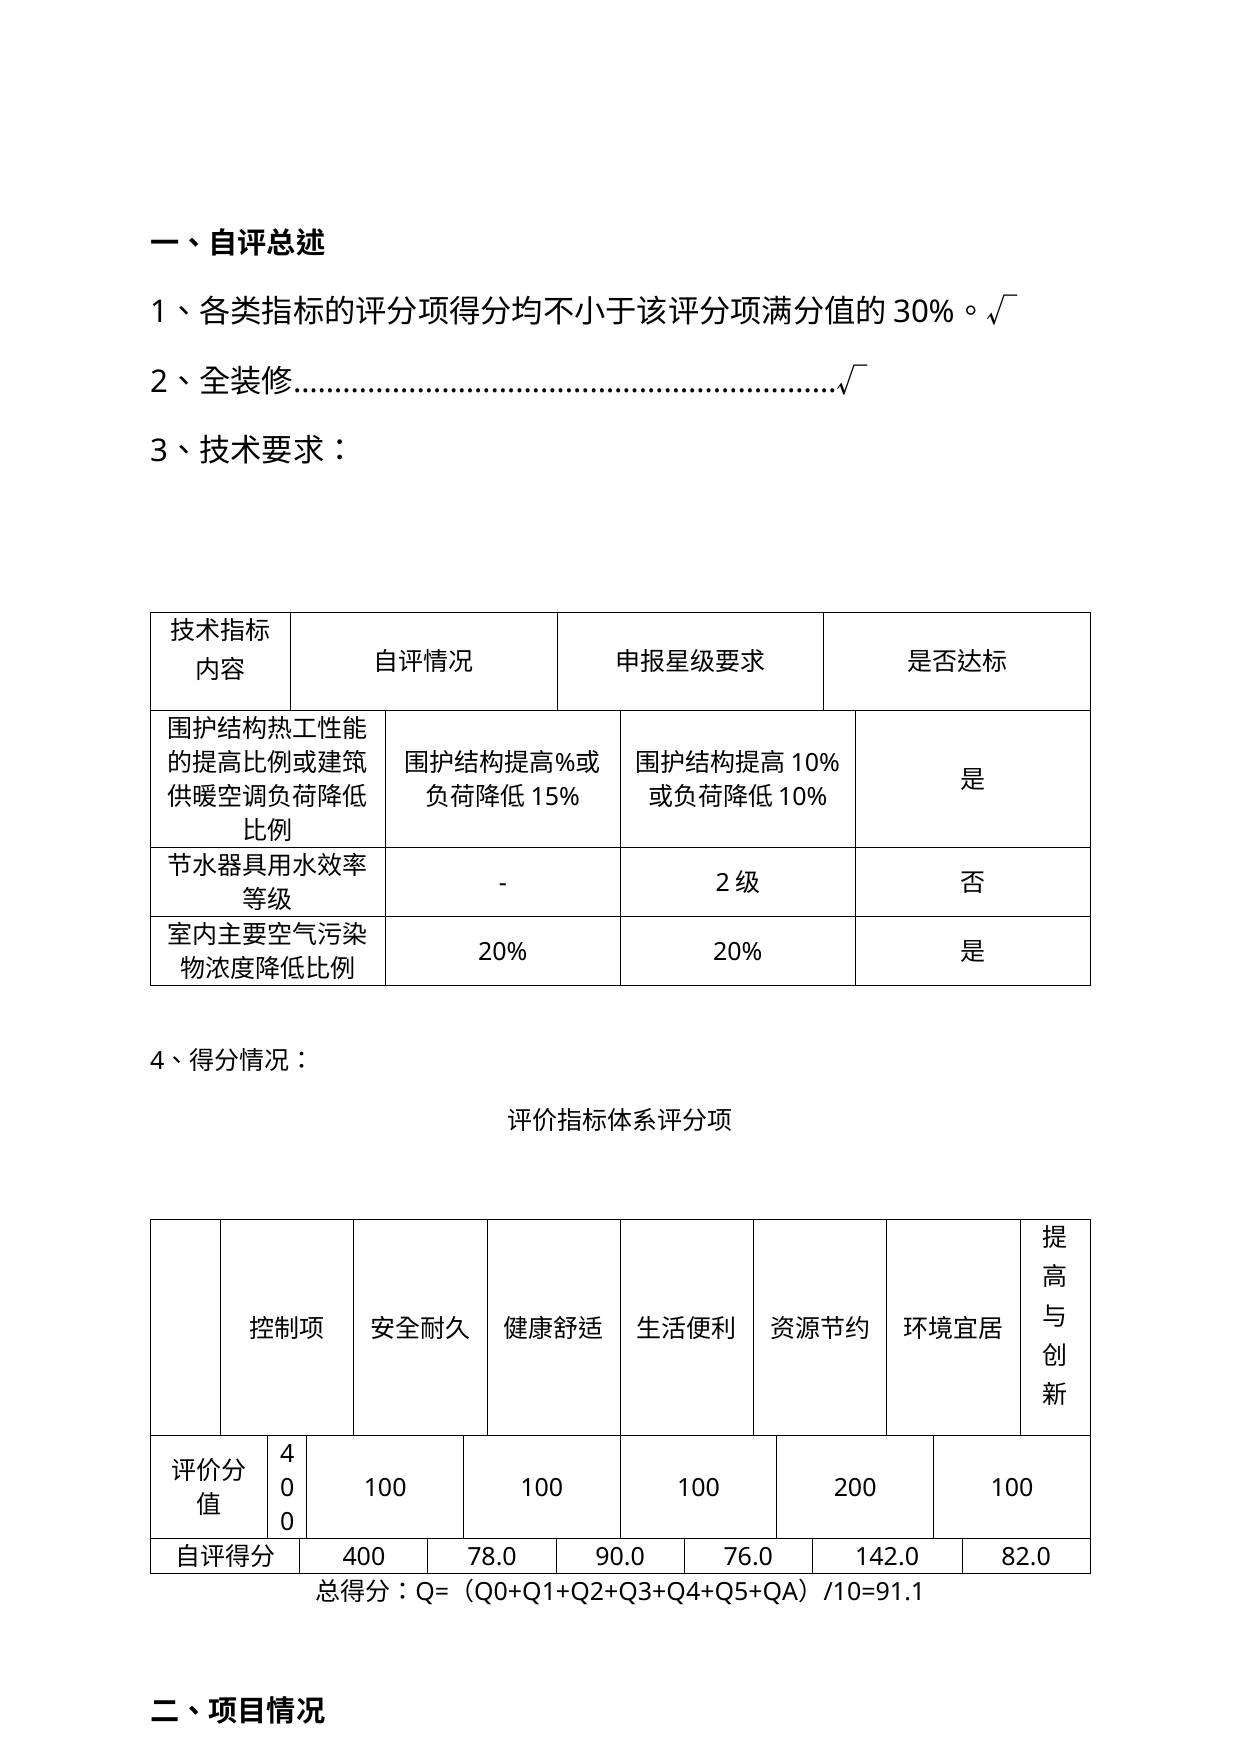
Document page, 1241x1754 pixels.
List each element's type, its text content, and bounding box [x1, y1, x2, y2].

table_cell 100 [307, 1436, 463, 1538]
table_cell 100 [621, 1436, 776, 1538]
table_cell 自评得分 [151, 1539, 299, 1573]
table_cell 100 [464, 1436, 620, 1538]
table_header 生活便利 [621, 1220, 753, 1435]
table_cell 82.0 [963, 1539, 1090, 1573]
table_header [151, 1220, 220, 1435]
table_cell 节水器具用水效率等级 [151, 848, 385, 916]
table_cell 否 [856, 848, 1090, 916]
table_cell 围护结构提高10%或负荷降低10% [621, 711, 855, 847]
text 4、得分情况： [150, 1042, 1090, 1077]
text 一、自评总述 [150, 222, 1090, 262]
table_cell - [386, 848, 620, 916]
table_header 环境宜居 [887, 1220, 1020, 1435]
table_cell 76.0 [685, 1539, 812, 1573]
table_header 控制项 [221, 1220, 353, 1435]
text 评价指标体系评分项 [150, 1102, 1090, 1137]
table_cell 围护结构提高%或负荷降低15% [386, 711, 620, 847]
text 2、全装修…………………………………………………………√ [150, 359, 1090, 401]
text 3、技术要求： [150, 428, 1090, 471]
table_cell 100 [934, 1436, 1090, 1538]
table_cell 200 [777, 1436, 933, 1538]
text 1、各类指标的评分项得分均不小于该评分项满分值的30%。√ [150, 289, 1090, 331]
table_cell 20% [621, 917, 855, 985]
table_cell 是 [856, 711, 1090, 847]
table_header 自评情况 [291, 613, 557, 710]
table_cell 室内主要空气污染物浓度降低比例 [151, 917, 385, 985]
text 二、项目情况 [150, 1690, 1090, 1730]
table_header 申报星级要求 [558, 613, 823, 710]
table_cell 围护结构热工性能的提高比例或建筑供暖空调负荷降低比例 [151, 711, 385, 847]
table_cell 400 [300, 1539, 427, 1573]
table_cell 90.0 [557, 1539, 684, 1573]
table_cell 142.0 [813, 1539, 962, 1573]
table_header 技术指标内容 [151, 613, 290, 710]
table_cell 评价分值 [151, 1436, 267, 1538]
table_cell 78.0 [428, 1539, 556, 1573]
table_header 提高与创新 [1021, 1220, 1090, 1435]
table_cell 20% [386, 917, 620, 985]
table_header 资源节约 [754, 1220, 886, 1435]
table_cell 是 [856, 917, 1090, 985]
table_header 安全耐久 [354, 1220, 487, 1435]
table_cell 2级 [621, 848, 855, 916]
text 总得分：Q=（Q0+Q1+Q2+Q3+Q4+Q5+QA）/10=91.1 [150, 1574, 1090, 1608]
table_cell 400 [268, 1436, 306, 1538]
table_header 健康舒适 [488, 1220, 620, 1435]
table_header 是否达标 [824, 613, 1090, 710]
